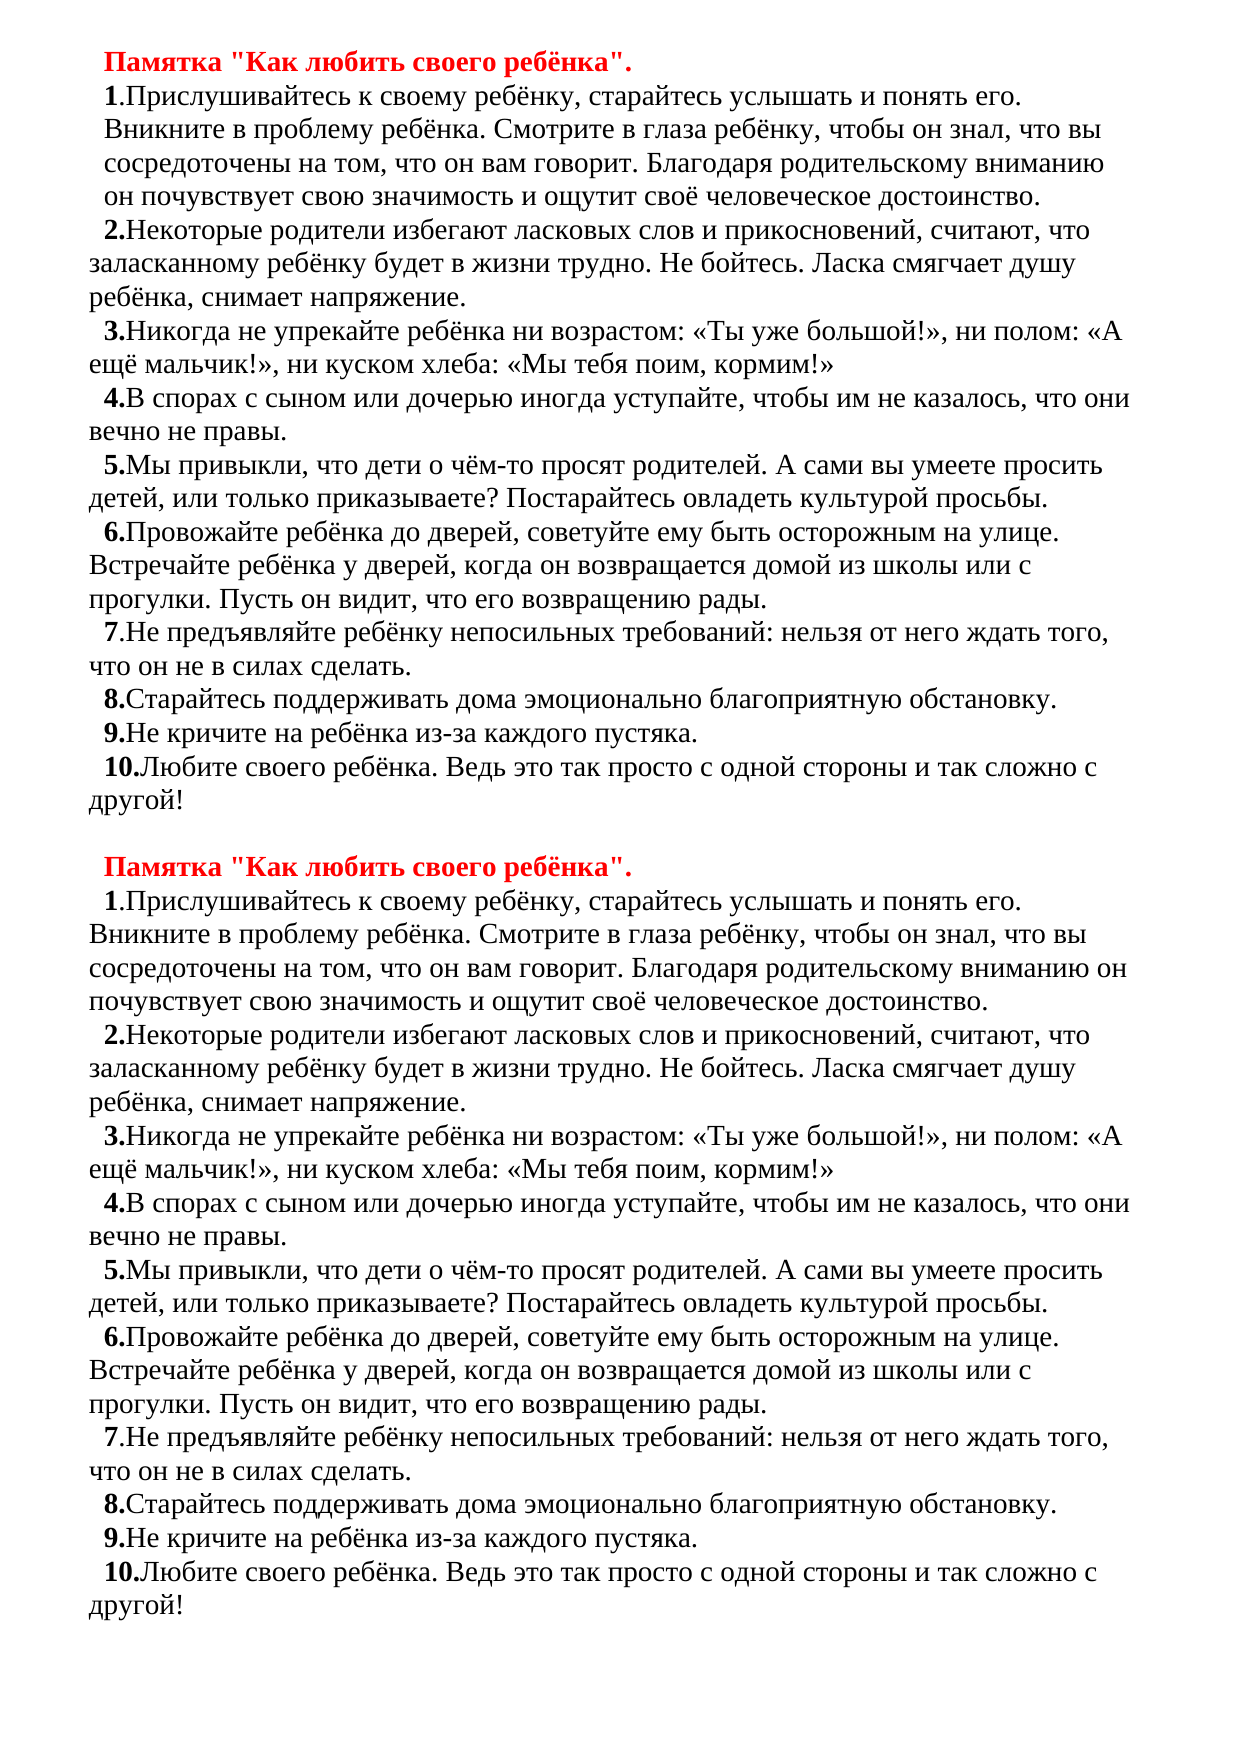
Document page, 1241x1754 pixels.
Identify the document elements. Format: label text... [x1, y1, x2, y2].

text 4.В спорах с сыном или дочерью иногда уступайте, чтобы им не казалось, что они вечно не правы. [89, 1185, 1137, 1252]
text 4.В спорах с сыном или дочерью иногда уступайте, чтобы им не казалось, что они вечно не правы. [89, 380, 1137, 447]
text 5.Мы привыкли, что дети о чём-то просят родителей. А сами вы умеете просить детей, или только приказываете? Постарайтесь овладеть культурой просьбы. [89, 1252, 1137, 1319]
text 7.Не предъявляйте ребёнку непосильных требований: нельзя от него ждать того, что он не в силах сделать. [89, 614, 1137, 682]
text 5.Мы привыкли, что дети о чём-то просят родителей. А сами вы умеете просить детей, или только приказываете? Постарайтесь овладеть культурой просьбы. [89, 447, 1137, 514]
text 2.Некоторые родители избегают ласковых слов и прикосновений, считают, что заласканному ребёнку будет в жизни трудно. Не бойтесь. Ласка смягчает душу ребёнка, снимает напряжение. [89, 212, 1137, 313]
text 6.Провожайте ребёнка до дверей, советуйте ему быть осторожным на улице. Встречайте ребёнка у дверей, когда он возвращается домой из школы или с прогулки. Пусть он видит, что его возвращению рады. [89, 1319, 1137, 1419]
text 8.Старайтесь поддерживать дома эмоционально благоприятную обстановку. [89, 682, 1137, 715]
text 10.Любите своего ребёнка. Ведь это так просто с одной стороны и так сложно с другой! [89, 1554, 1137, 1621]
text 8.Старайтесь поддерживать дома эмоционально благоприятную обстановку. [89, 1487, 1137, 1520]
text 10.Любите своего ребёнка. Ведь это так просто с одной стороны и так сложно с другой! [89, 749, 1137, 816]
text 1.Прислушивайтесь к своему ребёнку, старайтесь услышать и понять его. Вникните в проблему ребёнка. Смотрите в глаза ребёнку, чтобы он знал, что вы сосредоточены на том, что он вам говорит. Благодаря родительскому вниманию он почувствует свою значимость и ощутит своё человеческое достоинство. [103, 78, 1137, 212]
text 9.Не кричите на ребёнка из-за каждого пустяка. [89, 715, 1137, 749]
text 7.Не предъявляйте ребёнку непосильных требований: нельзя от него ждать того, что он не в силах сделать. [89, 1419, 1137, 1487]
text Памятка "Как любить своего ребёнка". [89, 44, 1137, 78]
text Памятка "Как любить своего ребёнка". [89, 849, 1137, 883]
text 3.Никогда не упрекайте ребёнка ни возрастом: «Ты уже большой!», ни полом: «А ещё мальчик!», ни куском хлеба: «Мы тебя поим, кормим!» [89, 1118, 1137, 1185]
text 3.Никогда не упрекайте ребёнка ни возрастом: «Ты уже большой!», ни полом: «А ещё мальчик!», ни куском хлеба: «Мы тебя поим, кормим!» [89, 313, 1137, 380]
text 2.Некоторые родители избегают ласковых слов и прикосновений, считают, что заласканному ребёнку будет в жизни трудно. Не бойтесь. Ласка смягчает душу ребёнка, снимает напряжение. [89, 1017, 1137, 1118]
text 6.Провожайте ребёнка до дверей, советуйте ему быть осторожным на улице. Встречайте ребёнка у дверей, когда он возвращается домой из школы или с прогулки. Пусть он видит, что его возвращению рады. [89, 514, 1137, 614]
text 1.Прислушивайтесь к своему ребёнку, старайтесь услышать и понять его. Вникните в проблему ребёнка. Смотрите в глаза ребёнку, чтобы он знал, что вы сосредоточены на том, что он вам говорит. Благодаря родительскому вниманию он почувствует свою значимость и ощутит своё человеческое достоинство. [89, 883, 1137, 1017]
text 9.Не кричите на ребёнка из-за каждого пустяка. [89, 1520, 1137, 1554]
